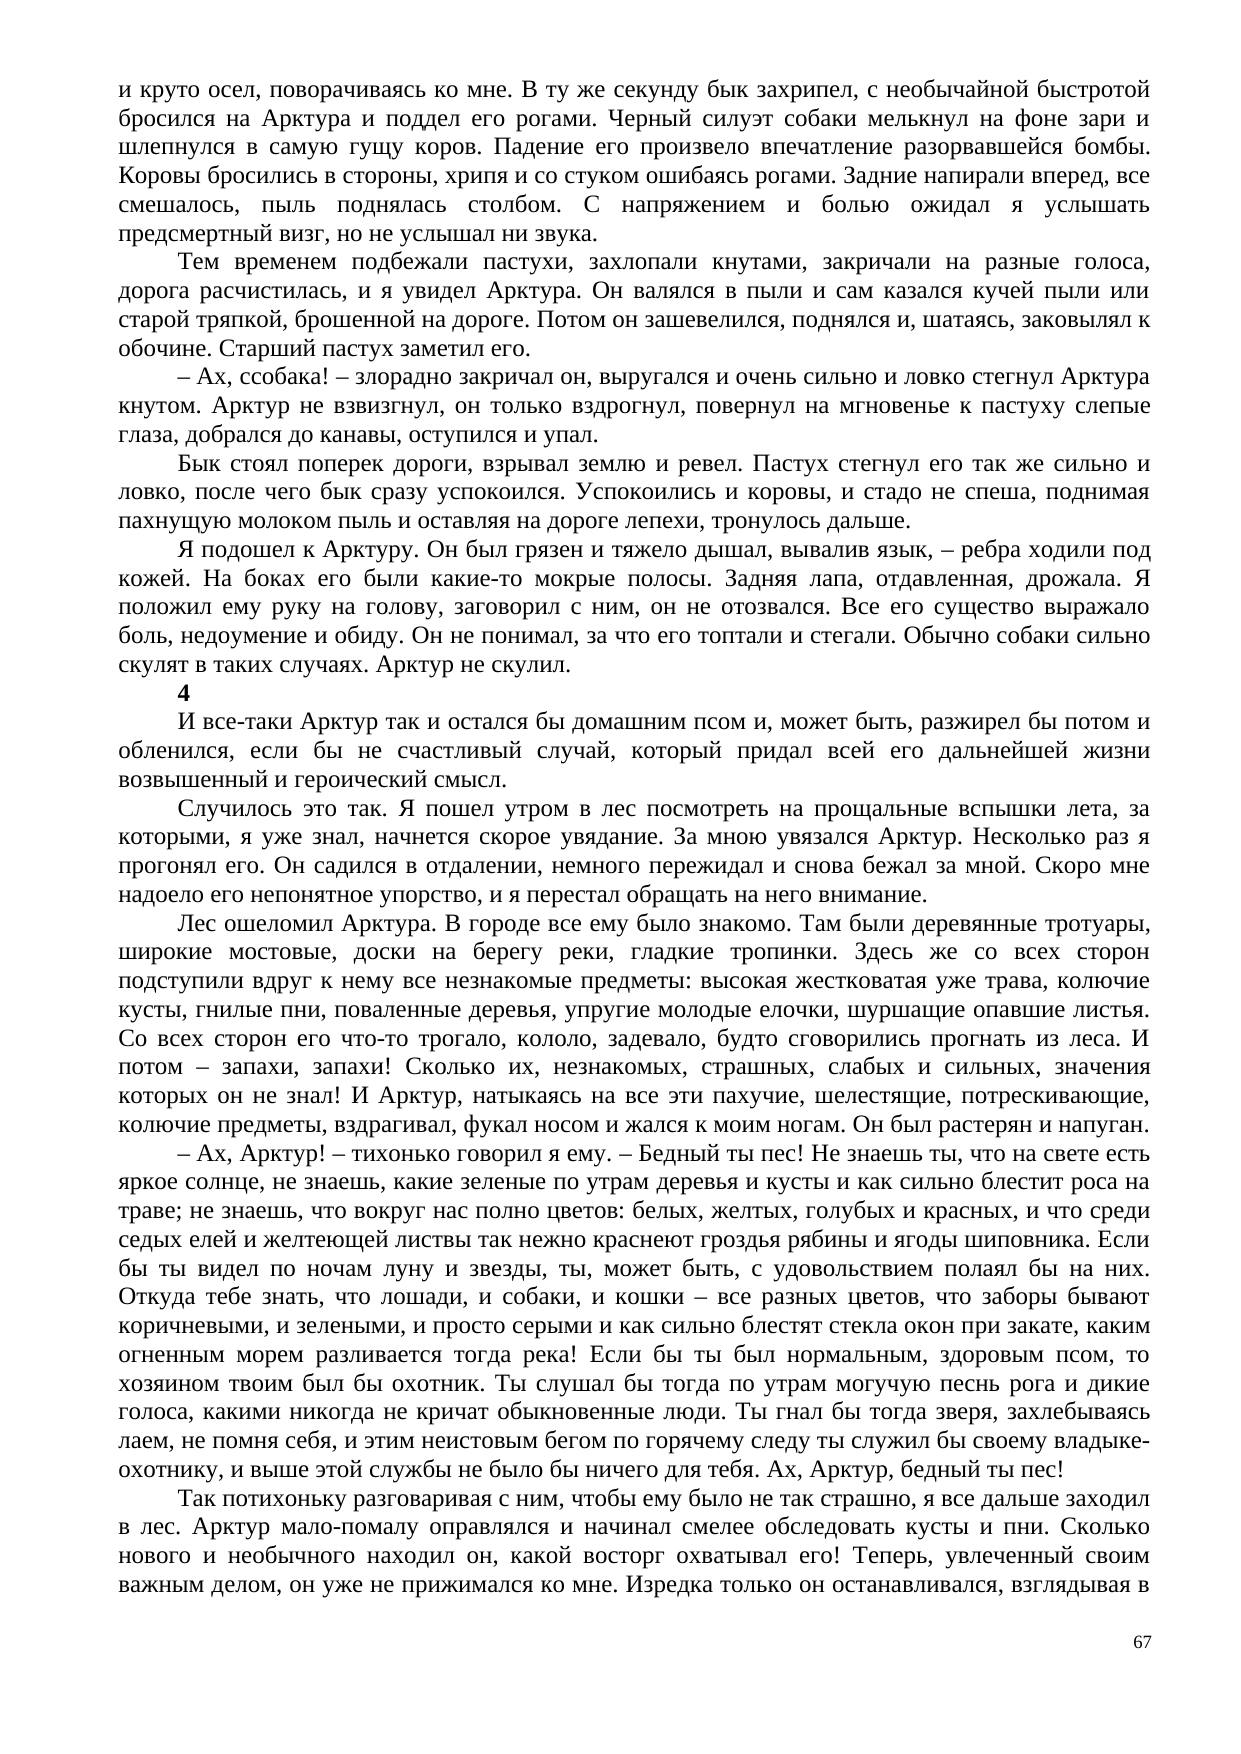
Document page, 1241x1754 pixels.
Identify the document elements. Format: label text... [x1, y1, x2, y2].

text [118, 1483, 1152, 1598]
text Я подошел к Арктуру. Он был грязен и тяжело дышал, вывалив язык, – ребра ходили под кожей. На боках его были какие-то мокрые полосы. Задняя лапа, отдавленная, дрожала. Я положил ему руку на голову, заговорил с ним, он не отозвался. Все его существо выражало боль, недоумение и обиду. Он не понимал, за что его топтали и стегали. Обычно собаки сильно скулят в таких случаях. Арктур не скулил. [118, 534, 1152, 678]
text И все-таки Арктур так и остался бы домашним псом и, может быть, разжирел бы потом и обленился, если бы не счастливый случай, который придал всей его дальнейшей жизни возвышенный и героический смысл. [118, 706, 1152, 793]
text Случилось это так. Я пошел утром в лес посмотреть на прощальные вспышки лета, за которыми, я уже знал, начнется скорое увядание. За мною увязался Арктур. Несколько раз я прогонял его. Он садился в отдалении, немного пережидал и снова бежал за мной. Скоро мне надоело его непонятное упорство, и я перестал обращать на него внимание. [118, 793, 1152, 908]
text – Ах, ссобака! – злорадно закричал он, выругался и очень сильно и ловко стегнул Арктура кнутом. Арктур не взвизгнул, он только вздрогнул, повернул на мгновенье к пастуху слепые глаза, добрался до канавы, оступился и упал. [118, 361, 1152, 448]
text Тем временем подбежали пастухи, захлопали кнутами, закричали на разные голоса, дорога расчистилась, и я увидел Арктура. Он валялся в пыли и сам казался кучей пыли или старой тряпкой, брошенной на дороге. Потом он зашевелился, поднялся и, шатаясь, заковылял к обочине. Старший пастух заметил его. [118, 246, 1152, 361]
text – Ах, Арктур! – тихонько говорил я ему. – Бедный ты пес! Не знаешь ты, что на свете есть яркое солнце, не знаешь, какие зеленые по утрам деревья и кусты и как сильно блестит роса на траве; не знаешь, что вокруг нас полно цветов: белых, желтых, голубых и красных, и что среди седых елей и желтеющей листвы так нежно краснеют гроздья рябины и ягоды шиповника. Если бы ты видел по ночам луну и звезды, ты, может быть, с удовольствием полаял бы на них. Откуда тебе знать, что лошади, и собаки, и кошки – все разных цветов, что заборы бывают коричневыми, и зелеными, и просто серыми и как сильно блестят стекла окон при закате, каким огненным морем разливается тогда река! Если бы ты был нормальным, здоровым псом, то хозяином твоим был бы охотник. Ты слушал бы тогда по утрам могучую песнь рога и дикие голоса, какими никогда не кричат обыкновенные люди. Ты гнал бы тогда зверя, захлебываясь лаем, не помня себя, и этим неистовым бегом по горячему следу ты служил бы своему владыке-охотнику, и выше этой службы не было бы ничего для тебя. Ах, Арктур, бедный ты пес! [118, 1138, 1152, 1483]
subtitle 4 [118, 678, 1152, 706]
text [118, 74, 1152, 246]
text Лес ошеломил Арктура. В городе все ему было знакомо. Там были деревянные тротуары, широкие мостовые, доски на берегу реки, гладкие тропинки. Здесь же со всех сторон подступили вдруг к нему все незнакомые предметы: высокая жестковатая уже трава, колючие кусты, гнилые пни, поваленные деревья, упругие молодые елочки, шуршащие опавшие листья. Со всех сторон его что-то трогало, кололо, задевало, будто сговорились прогнать из леса. И потом – запахи, запахи! Сколько их, незнакомых, страшных, слабых и сильных, значения которых он не знал! И Арктур, натыкаясь на все эти пахучие, шелестящие, потрескивающие, колючие предметы, вздрагивал, фукал носом и жался к моим ногам. Он был растерян и напуган. [118, 908, 1152, 1138]
text Бык стоял поперек дороги, взрывал землю и ревел. Пастух стегнул его так же сильно и ловко, после чего бык сразу успокоился. Успокоились и коровы, и стадо не спеша, поднимая пахнущую молоком пыль и оставляя на дороге лепехи, тронулось дальше. [118, 448, 1152, 534]
